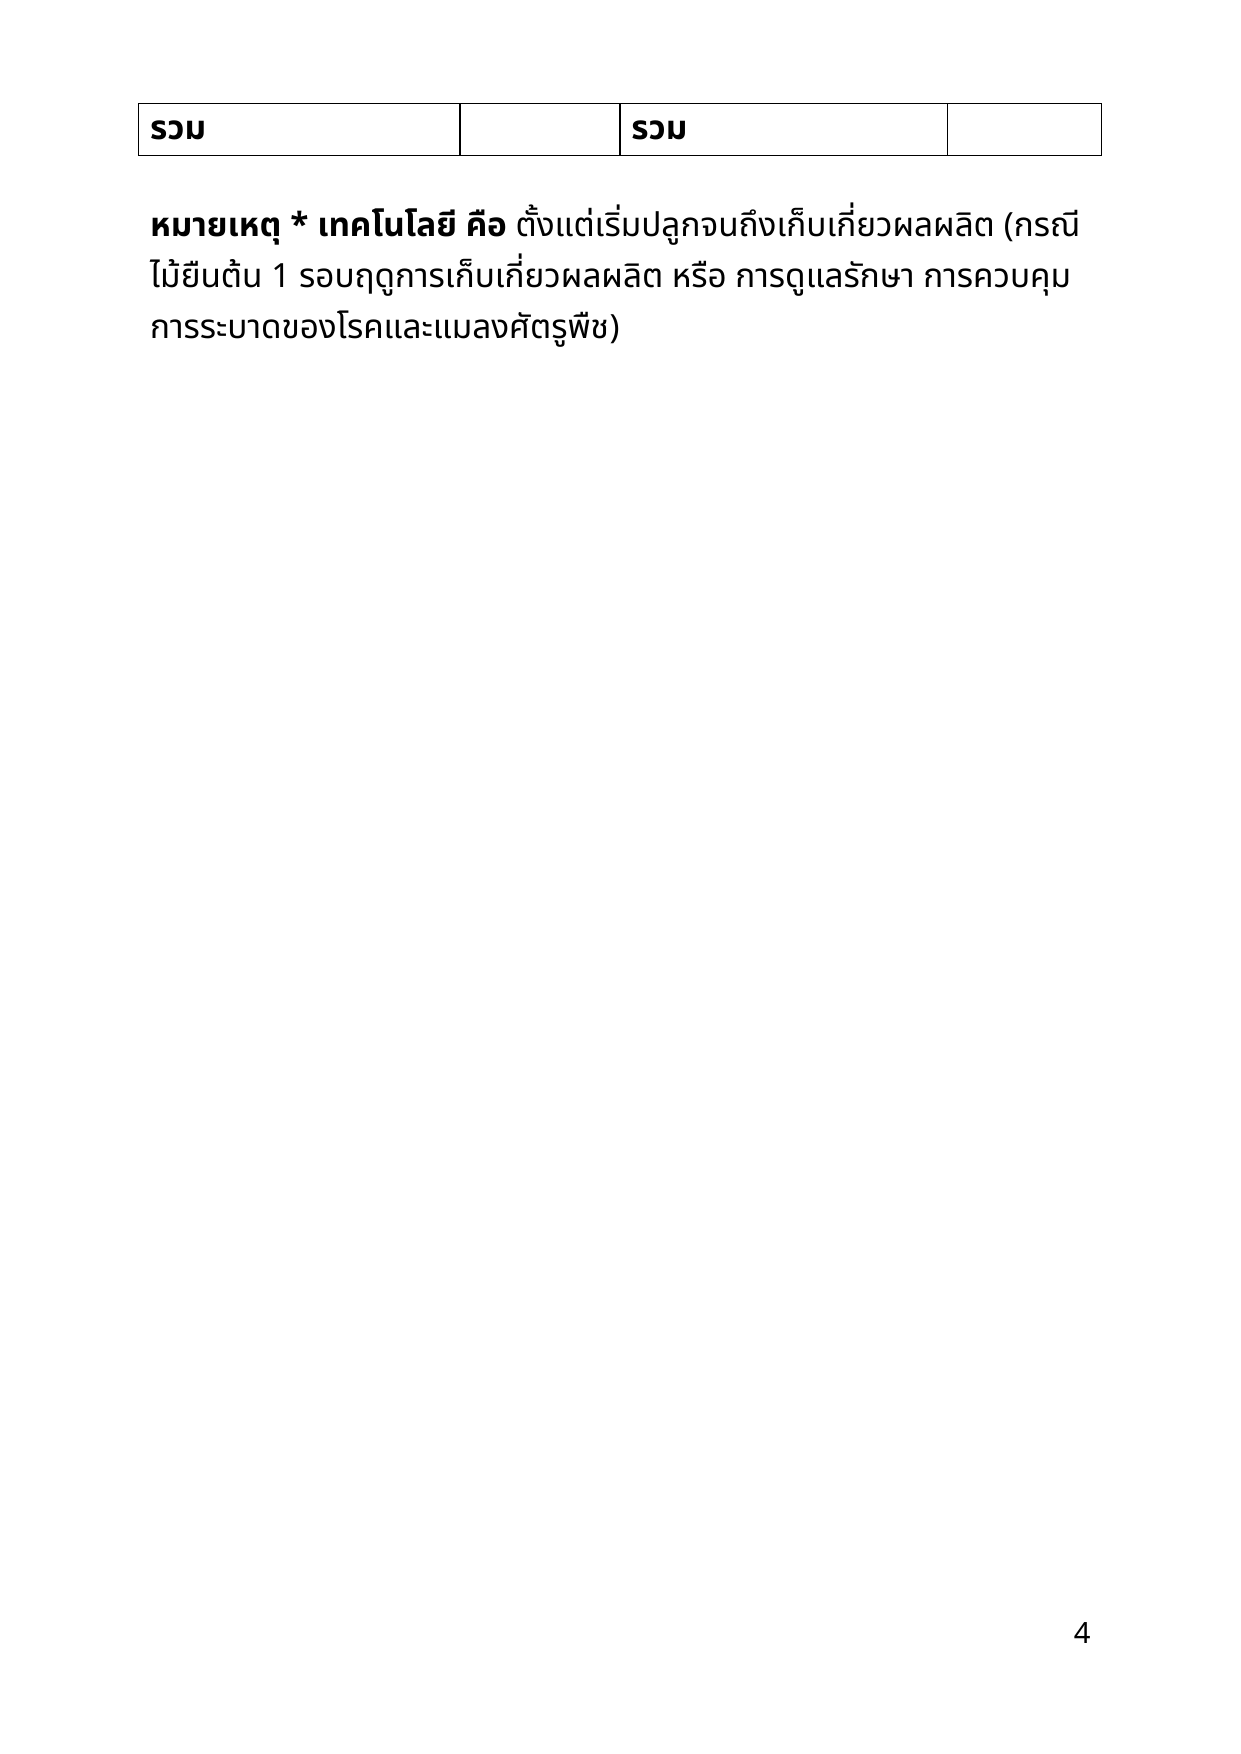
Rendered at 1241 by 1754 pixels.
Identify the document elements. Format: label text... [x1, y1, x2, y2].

table_cell รวม [621, 104, 947, 155]
table_cell [461, 104, 619, 155]
table_cell รวม [139, 104, 459, 155]
table_cell [948, 104, 1101, 155]
text หมายเหตุ * เทคโนโลยี คือ ตั้งแต่เริ่มปลูกจนถึงเก็บเกี่ยวผลผลิต (กรณีไม้ยืนต้น 1 รอบฤดูการเก็บเกี่ยวผลผลิต หรือ การดูแลรักษา การควบคุมการระบาดของโรคและแมลงศัตรูพืช) [150, 201, 1090, 353]
